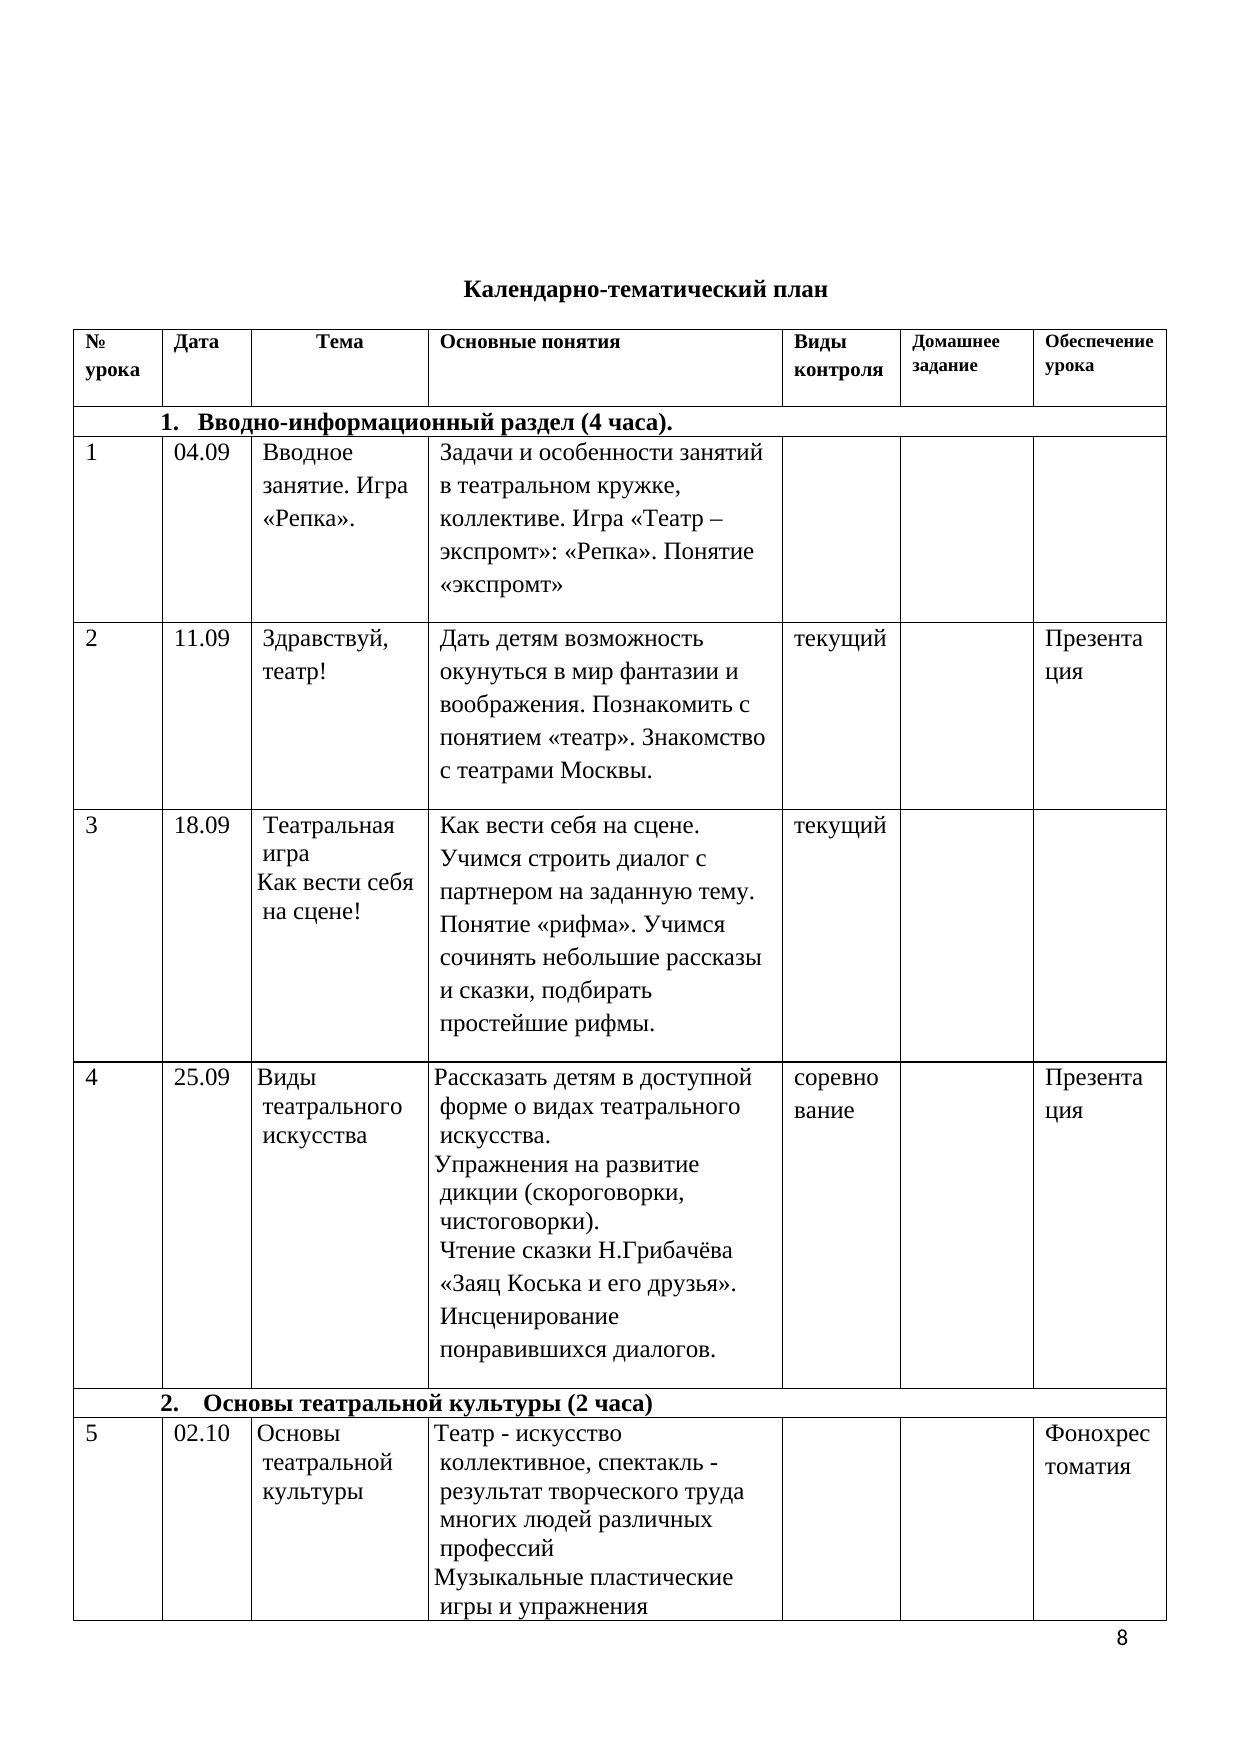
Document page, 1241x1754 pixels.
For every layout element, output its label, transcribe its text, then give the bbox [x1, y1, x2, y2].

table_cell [252, 1418, 428, 1619]
table_header Основные понятия [429, 330, 782, 406]
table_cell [429, 1418, 782, 1619]
table_cell 2 [74, 623, 162, 809]
table_cell [901, 810, 1033, 1061]
table_cell текущий [783, 623, 900, 809]
table_cell [901, 1418, 1033, 1619]
table_cell 1 [74, 437, 162, 622]
table_cell Дать детям возможность окунуться в мир фантазии и воображения. Познакомить с понятием «театр». Знакомство с театрами Москвы. [429, 623, 782, 809]
table_cell [901, 437, 1033, 622]
table_cell Как вести себя на сцене. Учимся строить диалог с партнером на заданную тему. Понятие «рифма». Учимся сочинять небольшие рассказы и сказки, подбирать простейшие рифмы. [429, 810, 782, 1061]
table_cell текущий [783, 810, 900, 1061]
table_cell 25.09 [163, 1063, 251, 1387]
table_cell 3 [74, 810, 162, 1061]
table_header Виды контроля [783, 330, 900, 406]
table_header Обеспечение урока [1034, 330, 1166, 406]
table_cell соревнование [783, 1063, 900, 1387]
table_cell 5 [74, 1418, 162, 1619]
table_cell Здравствуй, театр! [252, 623, 428, 809]
table_header Дата [163, 330, 251, 406]
table_cell Вводное занятие. Игра «Репка». [252, 437, 428, 622]
table_cell Основы театральной культуры (2 часа) [74, 1389, 1166, 1417]
table_cell 11.09 [163, 623, 251, 809]
table_cell [1034, 437, 1166, 622]
table_cell 18.09 [163, 810, 251, 1061]
table_header № урока [74, 330, 162, 406]
table_cell [901, 623, 1033, 809]
table_cell [901, 1063, 1033, 1387]
table_header Тема [252, 330, 428, 406]
table_cell Виды театрального искусства [252, 1063, 428, 1387]
table_cell Задачи и особенности занятий в театральном кружке, коллективе. Игра «Театр – экспромт»: «Репка». Понятие «экспромт» [429, 437, 782, 622]
table_cell Фонохрестоматия [1034, 1418, 1166, 1619]
text Календарно-тематический план [164, 274, 1128, 303]
table_cell Вводно-информационный раздел (4 часа). [74, 407, 1166, 436]
table_cell Театральная игра Как вести себя на сцене! [252, 810, 428, 1061]
table_cell [783, 437, 900, 622]
table_header Домашнее задание [901, 330, 1033, 406]
table_cell 04.09 [163, 437, 251, 622]
table_cell 4 [74, 1063, 162, 1387]
table_cell Презентация [1034, 623, 1166, 809]
table_cell [783, 1418, 900, 1619]
table_cell Рассказать детям в доступной форме о видах театрального искусства. Упражнения на развитие дикции (скороговорки, чистоговорки). Чтение сказки Н.Грибачёва «Заяц Коська и его друзья». Инсценирование понравившихся диалогов. [429, 1063, 782, 1387]
table_cell Презентация [1034, 1063, 1166, 1387]
table_cell 02.10 [163, 1418, 251, 1619]
table_cell [1034, 810, 1166, 1061]
